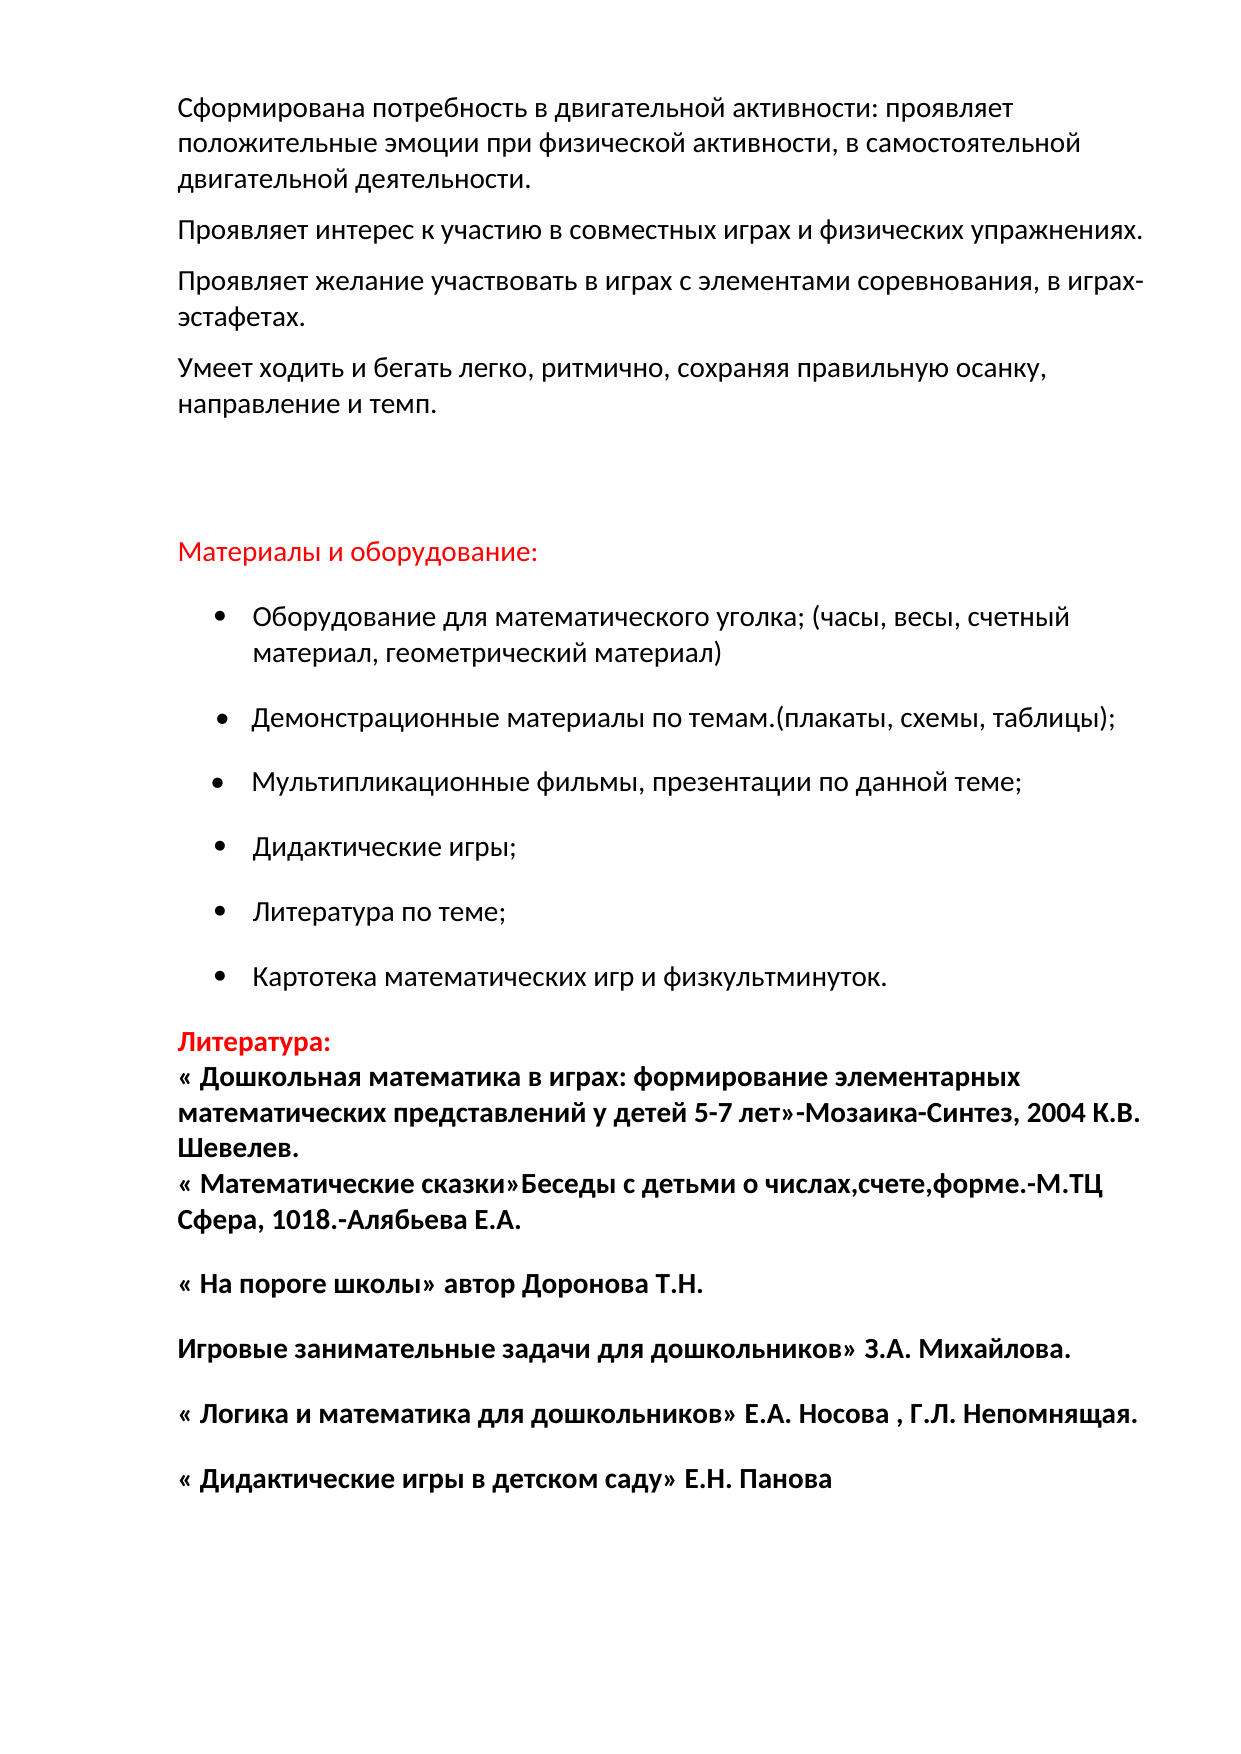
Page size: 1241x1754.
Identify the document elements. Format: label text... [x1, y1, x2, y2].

text Игровые занимательные задачи для дошкольников» З.А. Михайлова. [177, 1330, 1152, 1366]
list Дидактические игры; [215, 828, 1152, 864]
list Картотека математических игр и физкультминуток. [215, 958, 1152, 993]
text • Демонстрационные материалы по темам.(плакаты, схемы, таблицы); [215, 699, 1152, 734]
text « Дидактические игры в детском саду» Е.Н. Панова [177, 1460, 1152, 1496]
list Литература по теме; [215, 893, 1152, 929]
text Сформирована потребность в двигательной активности: проявляет положительные эмоции при физической активности, в самостоятельной двигательной деятельности. [177, 89, 1152, 196]
text Материалы и оборудование: [177, 533, 1152, 569]
text Проявляет желание участвовать в играх с элементами соревнования, в играх-эстафетах. [177, 262, 1152, 334]
text • Мультипликационные фильмы, презентации по данной теме; [177, 763, 1152, 799]
text « Дошкольная математика в играх: формирование элементарных математических представлений у детей 5-7 лет»-Мозаика-Синтез, 2004 К.В. Шевелев. [177, 1058, 1152, 1165]
text « На пороге школы» автор Доронова Т.Н. [177, 1266, 1152, 1301]
text Проявляет интерес к участию в совместных играх и физических упражнениях. [177, 211, 1152, 247]
text « Логика и математика для дошкольников» Е.А. Носова , Г.Л. Непомнящая. [177, 1395, 1152, 1431]
list Оборудование для математического уголка; (часы, весы, счетный материал, геометрический материал) [215, 598, 1152, 669]
text « Математические сказки»Беседы с детьми о числах,счете,форме.-М.ТЦ Сфера, 1018.-Алябьева Е.А. [177, 1165, 1152, 1236]
text Умеет ходить и бегать легко, ритмично, сохраняя правильную осанку, направление и темп. [177, 349, 1152, 421]
text Литература: [177, 1023, 1152, 1058]
